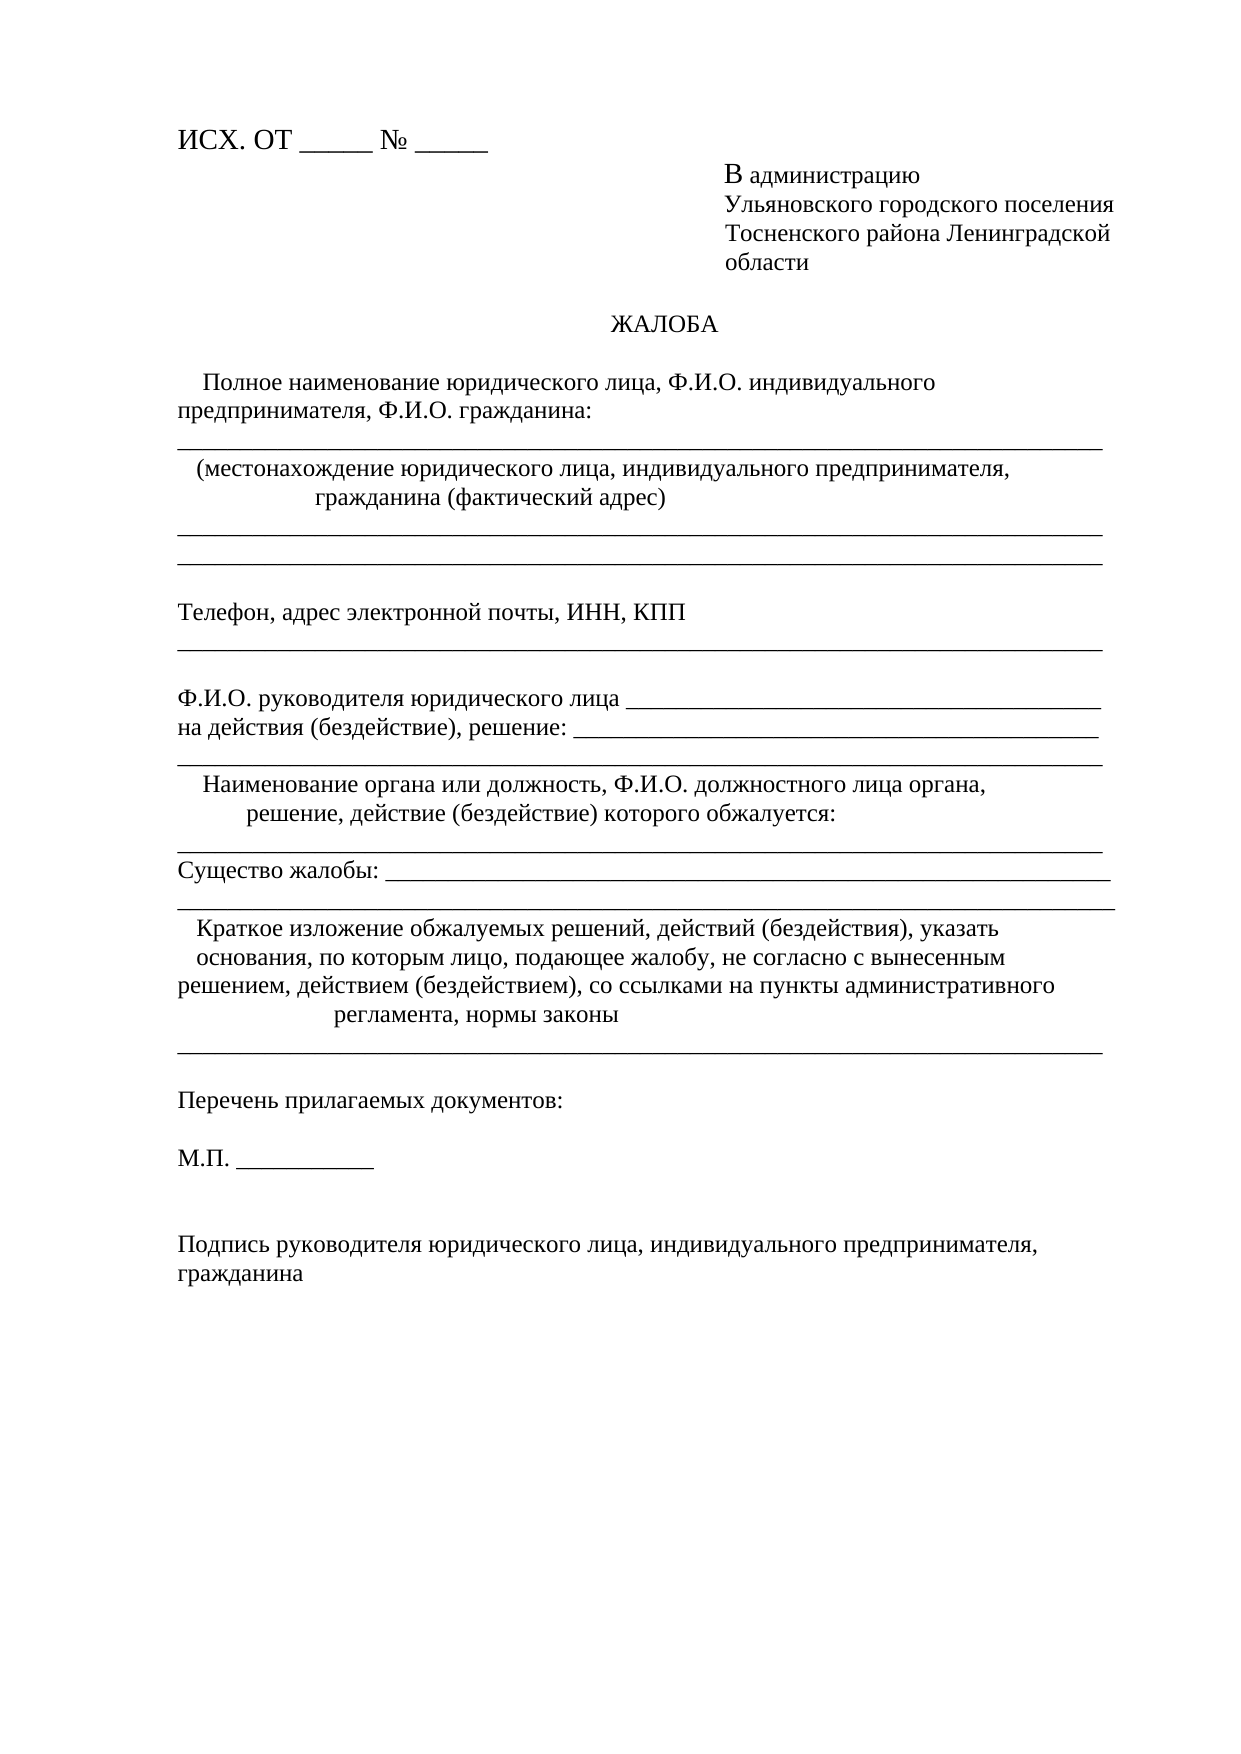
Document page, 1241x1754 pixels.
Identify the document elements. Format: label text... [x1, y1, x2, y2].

text решением, действием (бездействием), со ссылками на пункты административного [177, 970, 1152, 999]
text ___________________________________________________________________________ [177, 884, 1152, 913]
text __________________________________________________________________________ [177, 827, 1152, 855]
text предпринимателя, Ф.И.О. гражданина: [177, 395, 1152, 424]
text Подпись руководителя юридического лица, индивидуального предпринимателя, гражданина [177, 1229, 1152, 1287]
text гражданина (фактический адрес) [177, 482, 1152, 510]
text Телефон, адрес электронной почты, ИНН, КПП [177, 597, 1152, 625]
text (местонахождение юридического лица, индивидуального предпринимателя, [177, 453, 1152, 482]
text Краткое изложение обжалуемых решений, действий (бездействия), указать [177, 913, 1152, 942]
text __________________________________________________________________________ [177, 740, 1152, 769]
text Перечень прилагаемых документов: [177, 1085, 1152, 1114]
text Полное наименование юридического лица, Ф.И.О. индивидуального [177, 367, 1152, 395]
text на действия (бездействие), решение: __________________________________________ [177, 712, 1152, 740]
text регламента, нормы законы [177, 999, 1152, 1028]
text Существо жалобы: __________________________________________________________ [177, 855, 1152, 884]
text __________________________________________________________________________ [177, 510, 1152, 539]
text ИСХ. ОТ _____ № _____ [177, 122, 1152, 156]
text ЖАЛОБА [177, 309, 1152, 338]
text решение, действие (бездействие) которого обжалуется: [177, 798, 1152, 827]
text Ф.И.О. руководителя юридического лица ______________________________________ [177, 683, 1152, 712]
text В администрацию [177, 156, 1152, 189]
text __________________________________________________________________________ [177, 625, 1152, 654]
text М.П. ___________ [177, 1143, 1152, 1172]
text __________________________________________________________________________ [177, 539, 1152, 568]
text основания, по которым лицо, подающее жалобу, не согласно с вынесенным [177, 942, 1152, 970]
text Наименование органа или должность, Ф.И.О. должностного лица органа, [177, 769, 1152, 798]
text Ульяновского городского поселения Тосненского района Ленинградской области [177, 189, 1152, 276]
text __________________________________________________________________________ [177, 424, 1152, 453]
text __________________________________________________________________________ [177, 1028, 1152, 1057]
